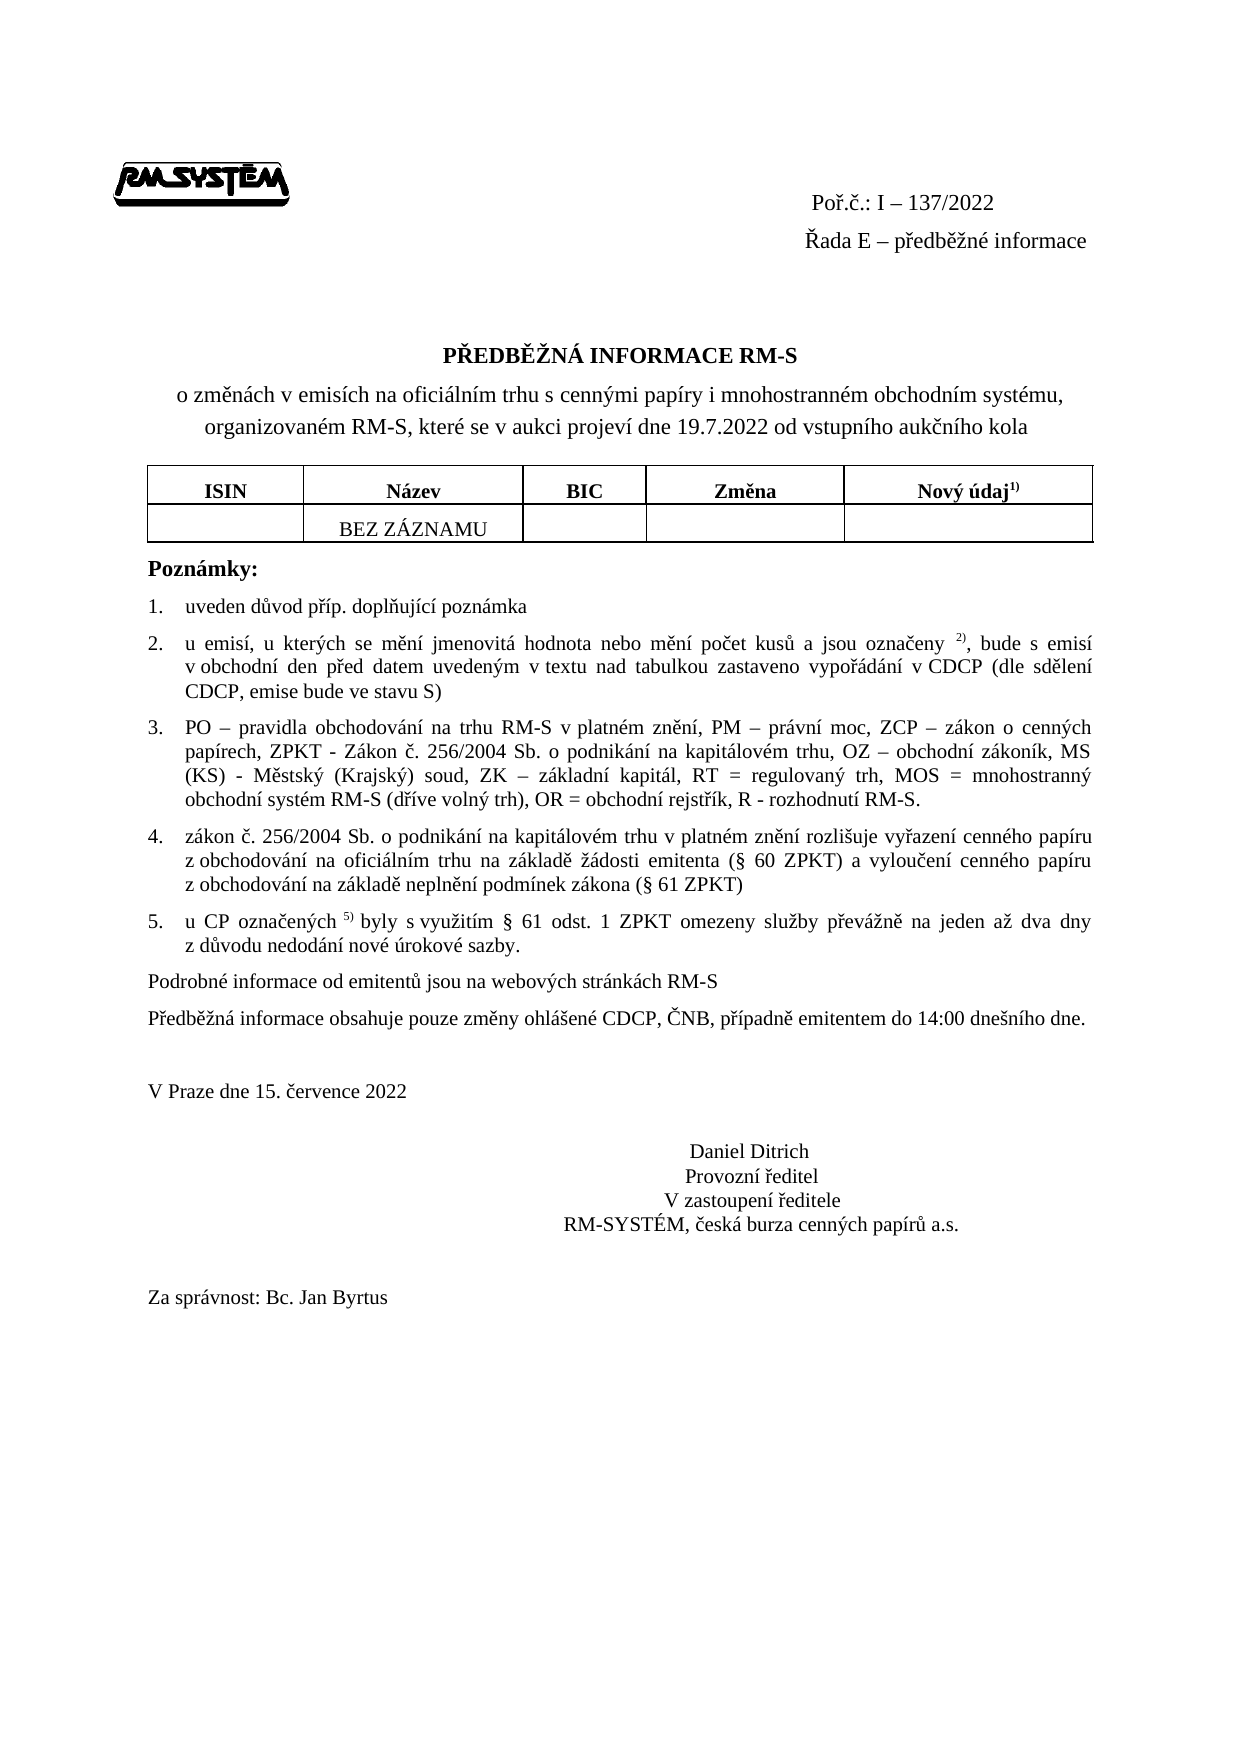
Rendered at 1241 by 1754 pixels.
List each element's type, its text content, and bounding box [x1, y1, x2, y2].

table_cell BEZ ZÁZNAMU [304, 505, 522, 541]
text o změnách v emisích na oficiálním trhu s cennými papíry i mnohostranném obchodním systému, organizovaném RM-S, které se v aukci projeví dne 19.7.2022 od vstupního aukčního kola [148, 381, 1093, 465]
text RM-SYSTÉM, česká burza cenných papírů a.s. [148, 1212, 1093, 1236]
list u emisí, u kterých se mění jmenovitá hodnota nebo mění počet kusů a jsou označeny 2), bude s emisí v obchodní den před datem uvedeným v textu nad tabulkou zastaveno vypořádání v CDCP (dle sdělení CDCP, emise bude ve stavu S) [148, 630, 1093, 703]
list uveden důvod příp. doplňující poznámka [148, 594, 1093, 618]
table_header Změna [647, 466, 843, 503]
table_header Název [304, 466, 522, 503]
table_header ISIN [148, 466, 303, 503]
text Za správnost: Bc. Jan Byrtus [148, 1285, 1093, 1309]
text Provozní ředitel [148, 1163, 1093, 1188]
table_cell [524, 505, 646, 541]
list u CP označených 5) byly s využitím § 61 odst. 1 ZPKT omezeny služby převážně na jeden až dva dny z důvodu nedodání nové úrokové sazby. [148, 908, 1093, 957]
table_cell [148, 505, 303, 541]
text V Praze dne 15. července 2022 [148, 1079, 1093, 1103]
table_cell [647, 505, 844, 541]
text V zastoupení ředitele [148, 1188, 1093, 1212]
text Podrobné informace od emitentů jsou na webových stránkách RM-S [148, 969, 1093, 993]
table_header Nový údaj1) [845, 466, 1092, 503]
text Poř.č.: I – 137/2022 [29, 160, 1093, 215]
text Daniel Ditrich [148, 1139, 1093, 1163]
table_cell [845, 505, 1092, 541]
text Řada E – předběžné informace [29, 228, 1093, 254]
text Poznámky: [148, 555, 1093, 581]
picture [107, 160, 294, 211]
table_header BIC [524, 466, 645, 503]
text Předběžná informace obsahuje pouze změny ohlášené CDCP, ČNB, případně emitentem do 14:00 dnešního dne. [148, 1006, 1093, 1030]
text PŘEDBĚŽNÁ INFORMACE RM-S [44, 342, 1093, 368]
list PO – pravidla obchodování na trhu RM-S v platném znění, PM – právní moc, ZCP – zákon o cenných papírech, ZPKT - Zákon č. 256/2004 Sb. o podnikání na kapitálovém trhu, OZ – obchodní zákoník, MS (KS) - Městský (Krajský) soud, ZK – základní kapitál, RT = regulovaný trh, MOS = mnohostranný obchodní systém RM-S (dříve volný trh), OR = obchodní rejstřík, R - rozhodnutí RM-S. [148, 715, 1093, 811]
list zákon č. 256/2004 Sb. o podnikání na kapitálovém trhu v platném znění rozlišuje vyřazení cenného papíru z obchodování na oficiálním trhu na základě žádosti emitenta (§ 60 ZPKT) a vyloučení cenného papíru z obchodování na základě neplnění podmínek zákona (§ 61 ZPKT) [148, 824, 1093, 896]
